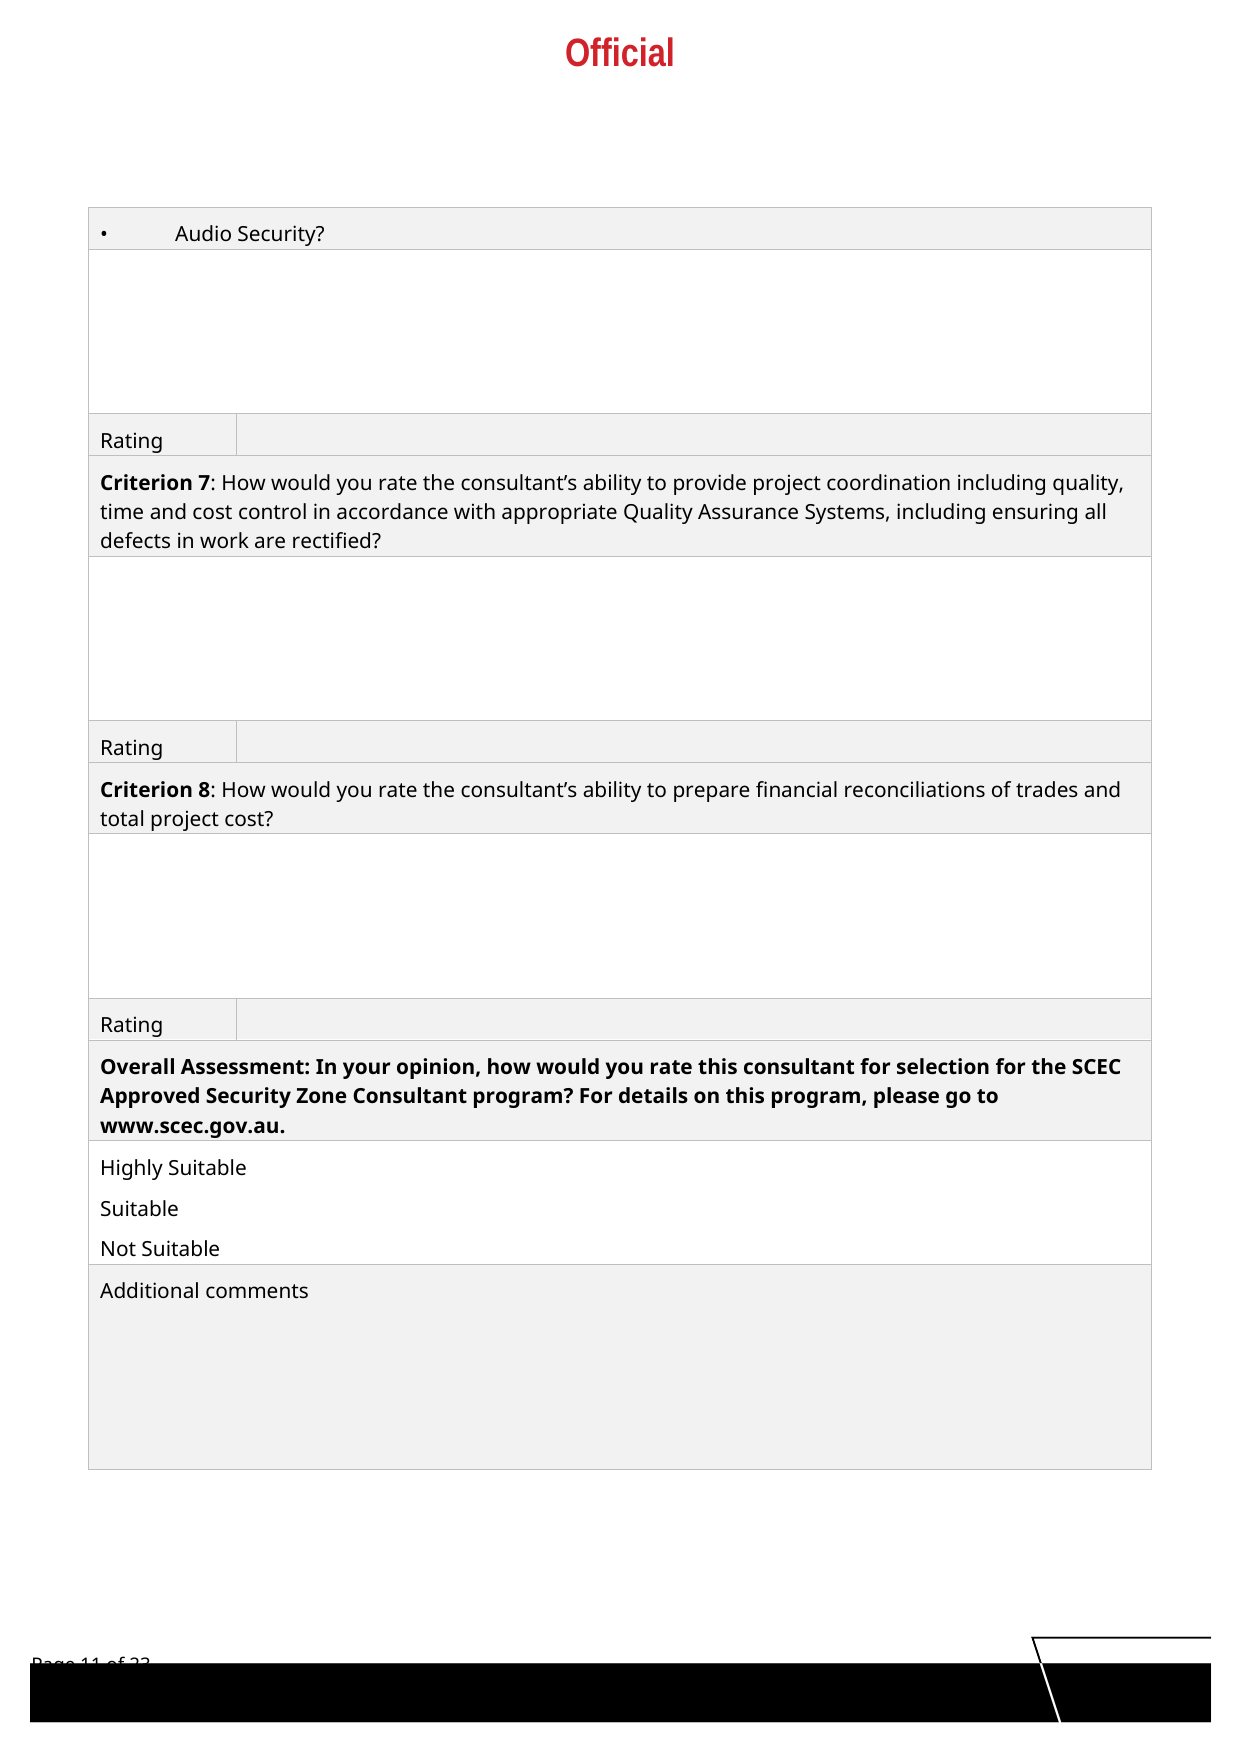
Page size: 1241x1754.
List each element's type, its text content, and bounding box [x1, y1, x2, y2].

table_cell Highly Suitable Suitable Not Suitable [89, 1141, 1151, 1264]
table_cell Overall Assessment: In your opinion, how would you rate this consultant for selection for the SCEC Approved Security Zone Consultant program? For details on this program, please go to www.scec.gov.au. [89, 1041, 1151, 1140]
table_cell Criterion 7: How would you rate the consultant’s ability to provide project coordination including quality, time and cost control in accordance with appropriate Quality Assurance Systems, including ensuring all defects in work are rectified? [89, 456, 1151, 556]
table_cell [89, 250, 1151, 413]
table_cell Rating [89, 999, 236, 1039]
table_cell [237, 721, 1151, 762]
picture [0, 1632, 1240, 1752]
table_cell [89, 208, 1151, 249]
table_cell Rating [89, 721, 236, 762]
table_cell [237, 999, 1151, 1039]
table_cell [89, 834, 1151, 998]
table_cell Rating [89, 414, 236, 455]
table_cell [237, 414, 1151, 455]
table_cell [89, 557, 1151, 720]
table_cell Criterion 8: How would you rate the consultant’s ability to prepare financial reconciliations of trades and total project cost? [89, 763, 1151, 833]
table_cell Additional comments [89, 1265, 1151, 1469]
